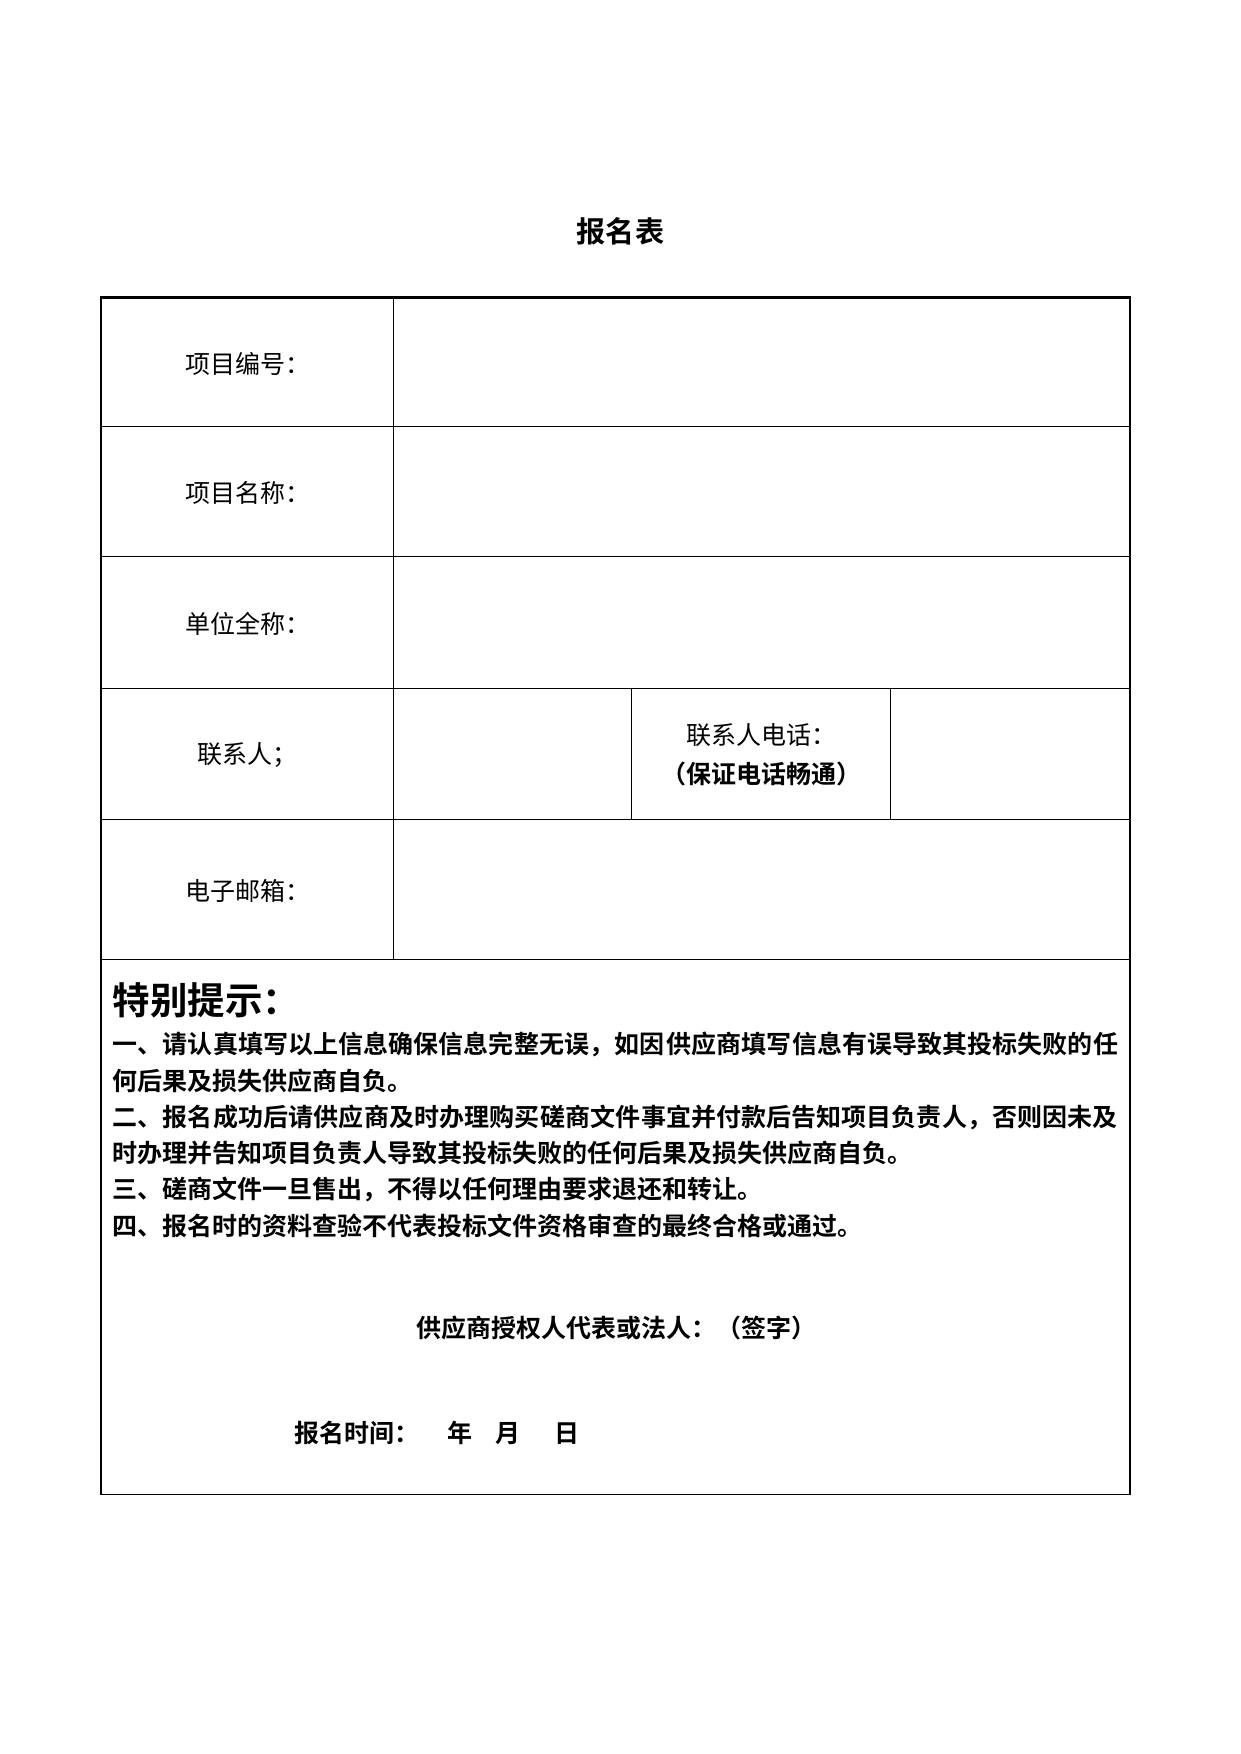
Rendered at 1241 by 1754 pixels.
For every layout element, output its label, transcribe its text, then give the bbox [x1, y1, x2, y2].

table_cell 单位全称： [102, 557, 393, 688]
table_cell [394, 820, 1129, 959]
text 报名表 [112, 208, 1128, 251]
table_cell [394, 689, 631, 819]
table_cell [891, 689, 1129, 819]
table_header 项目编号： [102, 299, 393, 426]
table_header [394, 299, 1129, 426]
table_cell 特别提示： 一、请认真填写以上信息确保信息完整无误，如因供应商填写信息有误导致其投标失败的任何后果及损失供应商自负。 二、报名成功后请供应商及时办理购买磋商文件事宜并付款后告知项目负责人，否则因未及时办理并告知项目负责人导致其投标失败的任何后果及损失供应商自负。 三、磋商文件一旦售出，不得以任何理由要求退还和转让。 四、报名时的资料查验不代表投标文件资格审查的最终合格或通过。 供应商授权人代表或法人：（签字） 报名时间： 年 月 日 [102, 960, 1129, 1494]
table_cell [394, 427, 1129, 556]
table_cell 联系人； [102, 689, 393, 819]
table_cell [394, 557, 1129, 688]
table_cell 项目名称： [102, 427, 393, 556]
table_cell 联系人电话： （保证电话畅通） [632, 689, 890, 819]
table_cell 电子邮箱： [102, 820, 393, 959]
